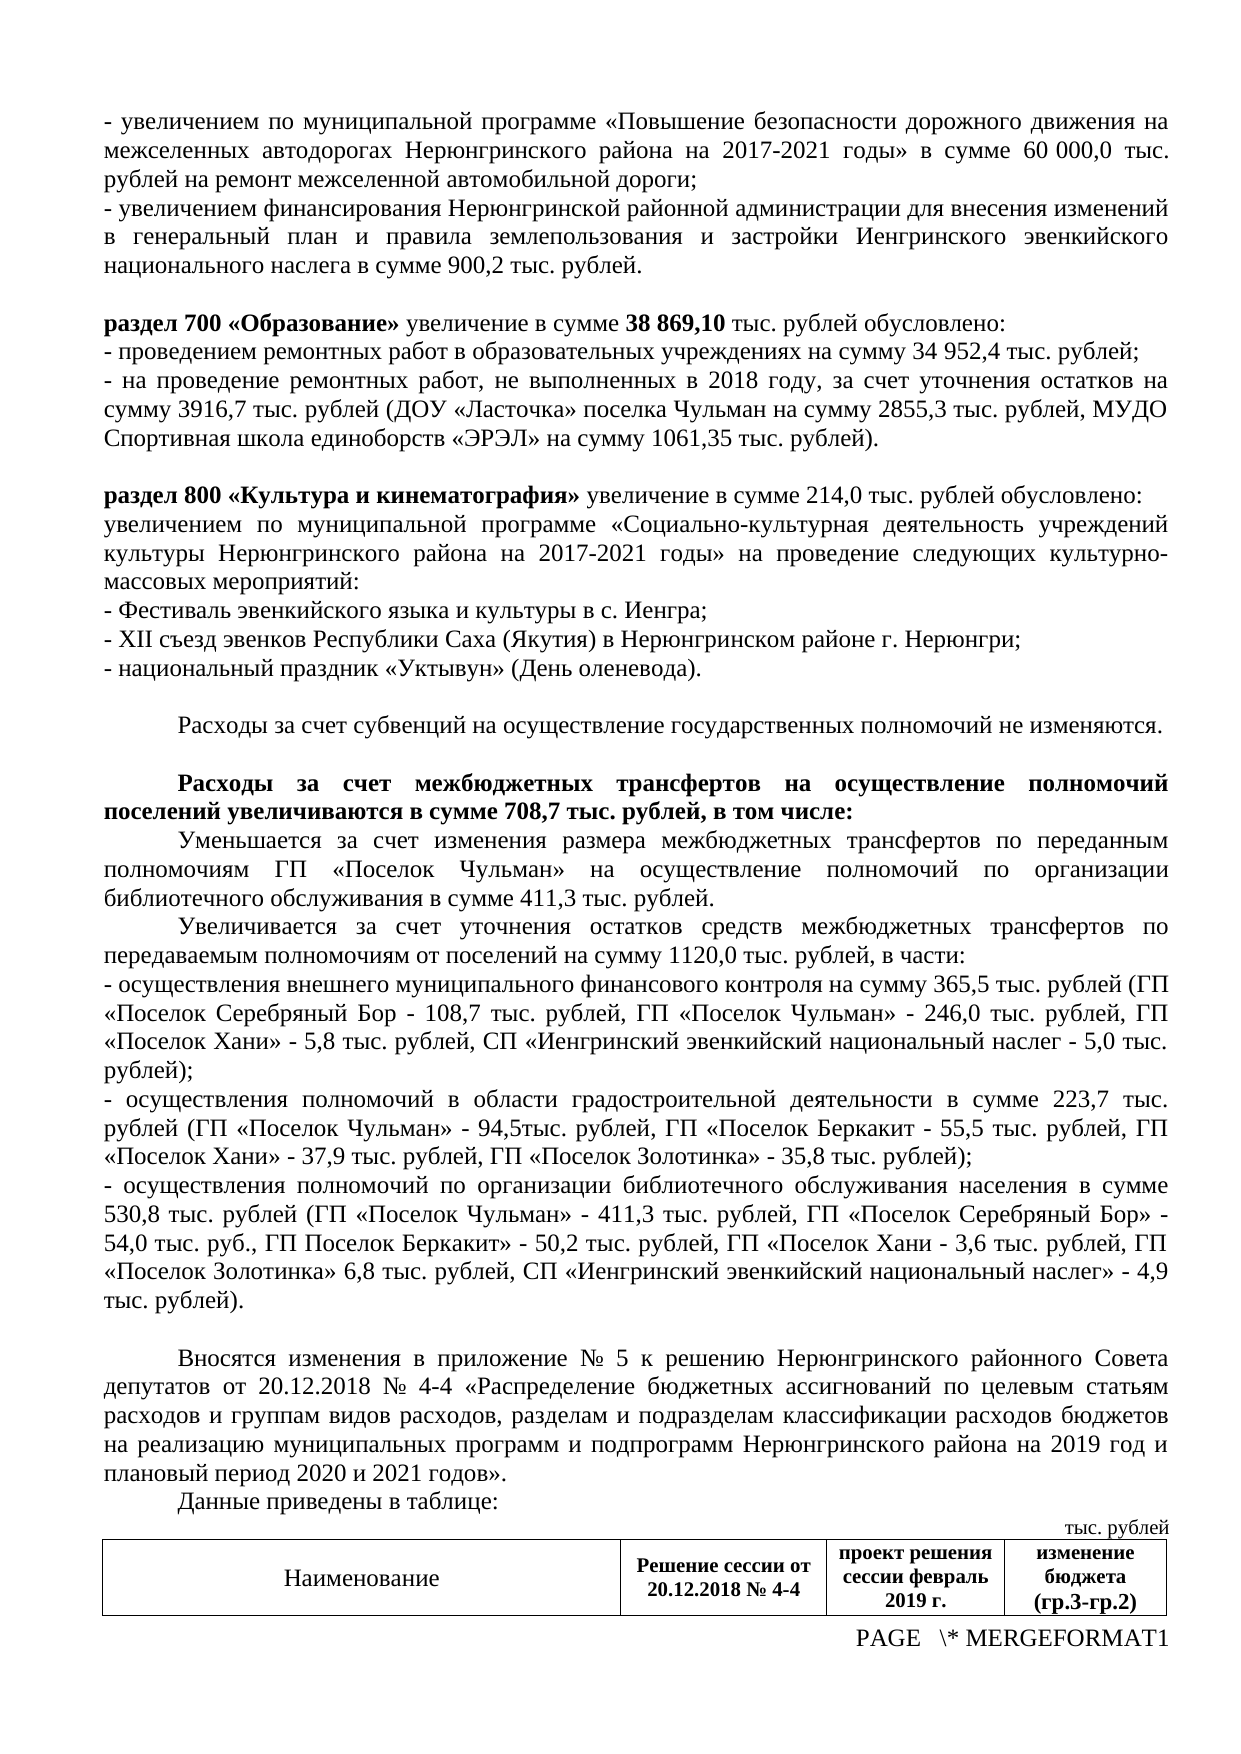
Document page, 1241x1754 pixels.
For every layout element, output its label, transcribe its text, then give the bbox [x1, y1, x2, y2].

table_header Решение сессии от 20.12.2018 № 4-4 [621, 1540, 826, 1615]
text Уменьшается за счет изменения размера межбюджетных трансфертов по переданным полномочиям ГП «Поселок Чульман» на осуществление полномочий по организации библиотечного обслуживания в сумме 411,3 тыс. рублей. [103, 825, 1169, 911]
table_header проект решения сессии февраль 2019 г. [827, 1540, 1004, 1615]
text - на проведение ремонтных работ, не выполненных в 2018 году, за счет уточнения остатков на сумму 3916,7 тыс. рублей (ДОУ «Ласточка» поселка Чульман на сумму 2855,3 тыс. рублей, МУДО Спортивная школа единоборств «ЭРЭЛ» на сумму 1061,35 тыс. рублей). [103, 365, 1169, 451]
text Расходы за счет субвенций на осуществление государственных полномочий не изменяются. [103, 710, 1169, 739]
text - увеличением по муниципальной программе «Повышение безопасности дорожного движения на межселенных автодорогах Нерюнгринского района на 2017-2021 годы» в сумме 60 000,0 тыс. рублей на ремонт межселенной автомобильной дороги; [103, 106, 1169, 193]
text раздел 700 «Образование» увеличение в сумме 38 869,10 тыс. рублей обусловлено: [103, 308, 1169, 336]
text - увеличением финансирования Нерюнгринской районной администрации для внесения изменений в генеральный план и правила землепользования и застройки Иенгринского эвенкийского национального наслега в сумме 900,2 тыс. рублей. [103, 193, 1169, 279]
text - осуществления внешнего муниципального финансового контроля на сумму 365,5 тыс. рублей (ГП «Поселок Серебряный Бор - 108,7 тыс. рублей, ГП «Поселок Чульман» - 246,0 тыс. рублей, ГП «Поселок Хани» - 5,8 тыс. рублей, СП «Иенгринский эвенкийский национальный наслег - 5,0 тыс. рублей); [103, 969, 1169, 1084]
text Данные приведены в таблице: [103, 1486, 1169, 1515]
text - проведением ремонтных работ в образовательных учреждениях на сумму 34 952,4 тыс. рублей; [103, 336, 1169, 365]
text раздел 800 «Культура и кинематография» увеличение в сумме 214,0 тыс. рублей обусловлено: [103, 480, 1169, 509]
text Увеличивается за счет уточнения остатков средств межбюджетных трансфертов по передаваемым полномочиям от поселений на сумму 1120,0 тыс. рублей, в части: [103, 911, 1169, 969]
table_header Наименование [103, 1540, 620, 1615]
text тыс. рублей [103, 1515, 1169, 1539]
text Вносятся изменения в приложение № 5 к решению Нерюнгринского районного Совета депутатов от 20.12.2018 № 4-4 «Распределение бюджетных ассигнований по целевым статьям расходов и группам видов расходов, разделам и подразделам классификации расходов бюджетов на реализацию муниципальных программ и подпрограмм Нерюнгринского района на 2019 год и плановый период 2020 и 2021 годов». [103, 1343, 1169, 1486]
text - осуществления полномочий по организации библиотечного обслуживания населения в сумме 530,8 тыс. рублей (ГП «Поселок Чульман» - 411,3 тыс. рублей, ГП «Поселок Серебряный Бор» - 54,0 тыс. руб., ГП Поселок Беркакит» - 50,2 тыс. рублей, ГП «Поселок Хани - 3,6 тыс. рублей, ГП «Поселок Золотинка» 6,8 тыс. рублей, СП «Иенгринский эвенкийский национальный наслег» - 4,9 тыс. рублей). [103, 1170, 1169, 1314]
text - Фестиваль эвенкийского языка и культуры в с. Иенгра; [103, 595, 1169, 624]
text Расходы за счет межбюджетных трансфертов на осуществление полномочий поселений увеличиваются в сумме 708,7 тыс. рублей, в том числе: [103, 768, 1169, 825]
text увеличением по муниципальной программе «Социально-культурная деятельность учреждений культуры Нерюнгринского района на 2017-2021 годы» на проведение следующих культурно-массовых мероприятий: [103, 509, 1169, 595]
text - осуществления полномочий в области градостроительной деятельности в сумме 223,7 тыс. рублей (ГП «Поселок Чульман» - 94,5тыс. рублей, ГП «Поселок Беркакит - 55,5 тыс. рублей, ГП «Поселок Хани» - 37,9 тыс. рублей, ГП «Поселок Золотинка» - 35,8 тыс. рублей); [103, 1084, 1169, 1170]
text - XII съезд эвенков Республики Саха (Якутия) в Нерюнгринском районе г. Нерюнгри; [103, 624, 1169, 653]
table_header изменение бюджета (гр.3-гр.2) [1005, 1540, 1166, 1615]
text - национальный праздник «Уктывун» (День оленевода). [103, 653, 1169, 681]
